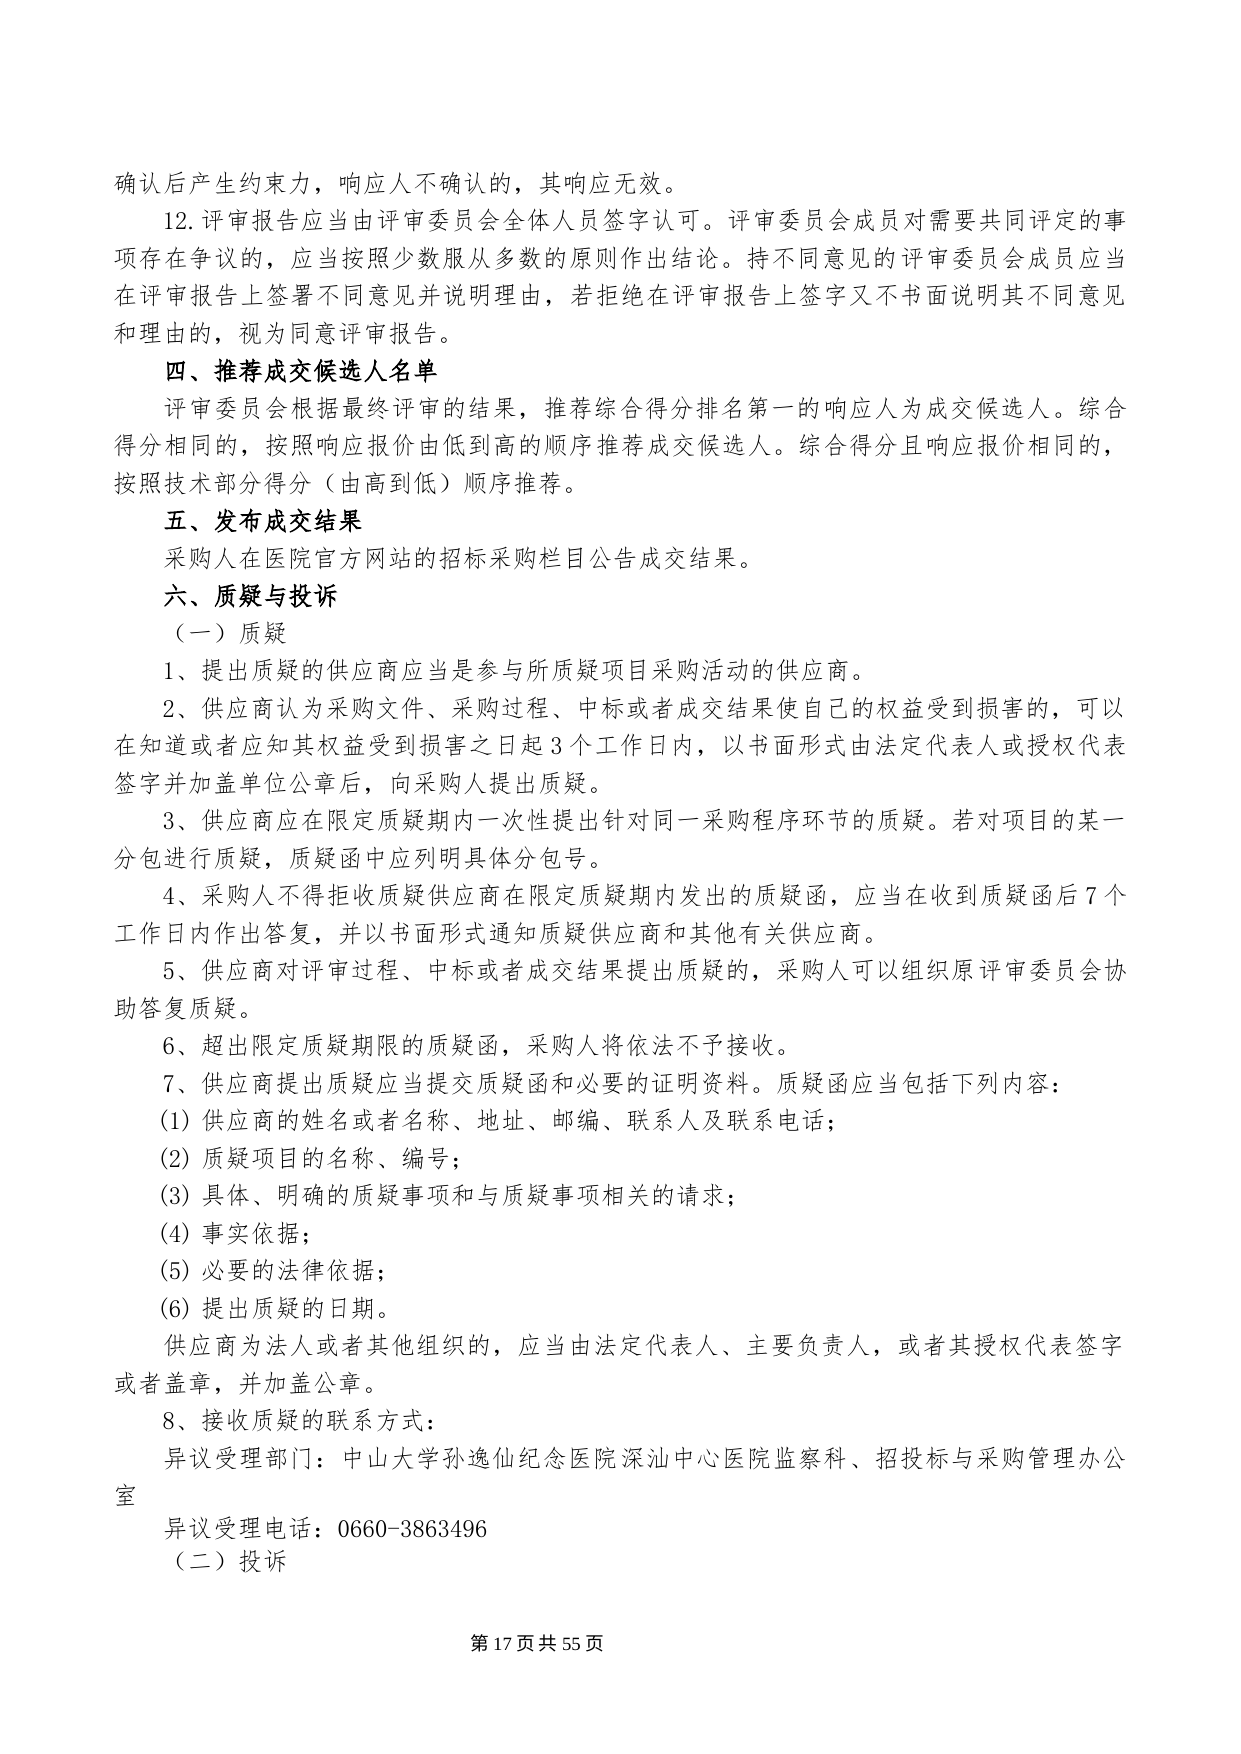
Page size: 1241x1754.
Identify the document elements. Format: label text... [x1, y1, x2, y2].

list 必要的法律依据； [112, 1249, 1128, 1287]
list 具体、明确的质疑事项和与质疑事项相关的请求； [112, 1174, 1128, 1212]
list 四、推荐成交候选人名单 [112, 349, 1128, 387]
list 提出质疑的日期。 [112, 1287, 1128, 1324]
list 6、超出限定质疑期限的质疑函，采购人将依法不予接收。 [112, 1024, 1128, 1062]
list 7、供应商提出质疑应当提交质疑函和必要的证明资料。质疑函应当包括下列内容： [112, 1062, 1128, 1099]
list 异议受理电话：0660-3863496 [112, 1512, 1128, 1541]
list 供应商的姓名或者名称、地址、邮编、联系人及联系电话； [112, 1099, 1128, 1137]
list 供应商为法人或者其他组织的，应当由法定代表人、主要负责人，或者其授权代表签字或者盖章，并加盖公章。 [112, 1324, 1128, 1399]
list 六、质疑与投诉 [112, 574, 1128, 612]
list 3、供应商应在限定质疑期内一次性提出针对同一采购程序环节的质疑。若对项目的某一分包进行质疑，质疑函中应列明具体分包号。 [112, 799, 1128, 874]
list 8、接收质疑的联系方式： [112, 1399, 1128, 1437]
list 1、提出质疑的供应商应当是参与所质疑项目采购活动的供应商。 [112, 649, 1128, 687]
list 事实依据； [112, 1212, 1128, 1249]
list （一）质疑 [112, 612, 1128, 649]
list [112, 162, 1128, 199]
list 4、采购人不得拒收质疑供应商在限定质疑期内发出的质疑函，应当在收到质疑函后7个工作日内作出答复，并以书面形式通知质疑供应商和其他有关供应商。 [112, 874, 1128, 949]
list 5、供应商对评审过程、中标或者成交结果提出质疑的，采购人可以组织原评审委员会协助答复质疑。 [112, 949, 1128, 1024]
list 2、供应商认为采购文件、采购过程、中标或者成交结果使自己的权益受到损害的，可以在知道或者应知其权益受到损害之日起3个工作日内，以书面形式由法定代表人或授权代表签字并加盖单位公章后，向采购人提出质疑。 [112, 687, 1128, 799]
list 评审委员会根据最终评审的结果，推荐综合得分排名第一的响应人为成交候选人。综合得分相同的，按照响应报价由低到高的顺序推荐成交候选人。综合得分且响应报价相同的，按照技术部分得分（由高到低）顺序推荐。 [112, 387, 1128, 499]
list 12.评审报告应当由评审委员会全体人员签字认可。评审委员会成员对需要共同评定的事项存在争议的，应当按照少数服从多数的原则作出结论。持不同意见的评审委员会成员应当在评审报告上签署不同意见并说明理由，若拒绝在评审报告上签字又不书面说明其不同意见和理由的，视为同意评审报告。 [112, 199, 1128, 349]
list 五、发布成交结果 [112, 499, 1128, 537]
list 质疑项目的名称、编号； [112, 1137, 1128, 1174]
list 采购人在医院官方网站的招标采购栏目公告成交结果。 [112, 537, 1128, 574]
list （二）投诉 [112, 1541, 1128, 1578]
list 异议受理部门：中山大学孙逸仙纪念医院深汕中心医院监察科、招投标与采购管理办公室 [112, 1437, 1128, 1512]
